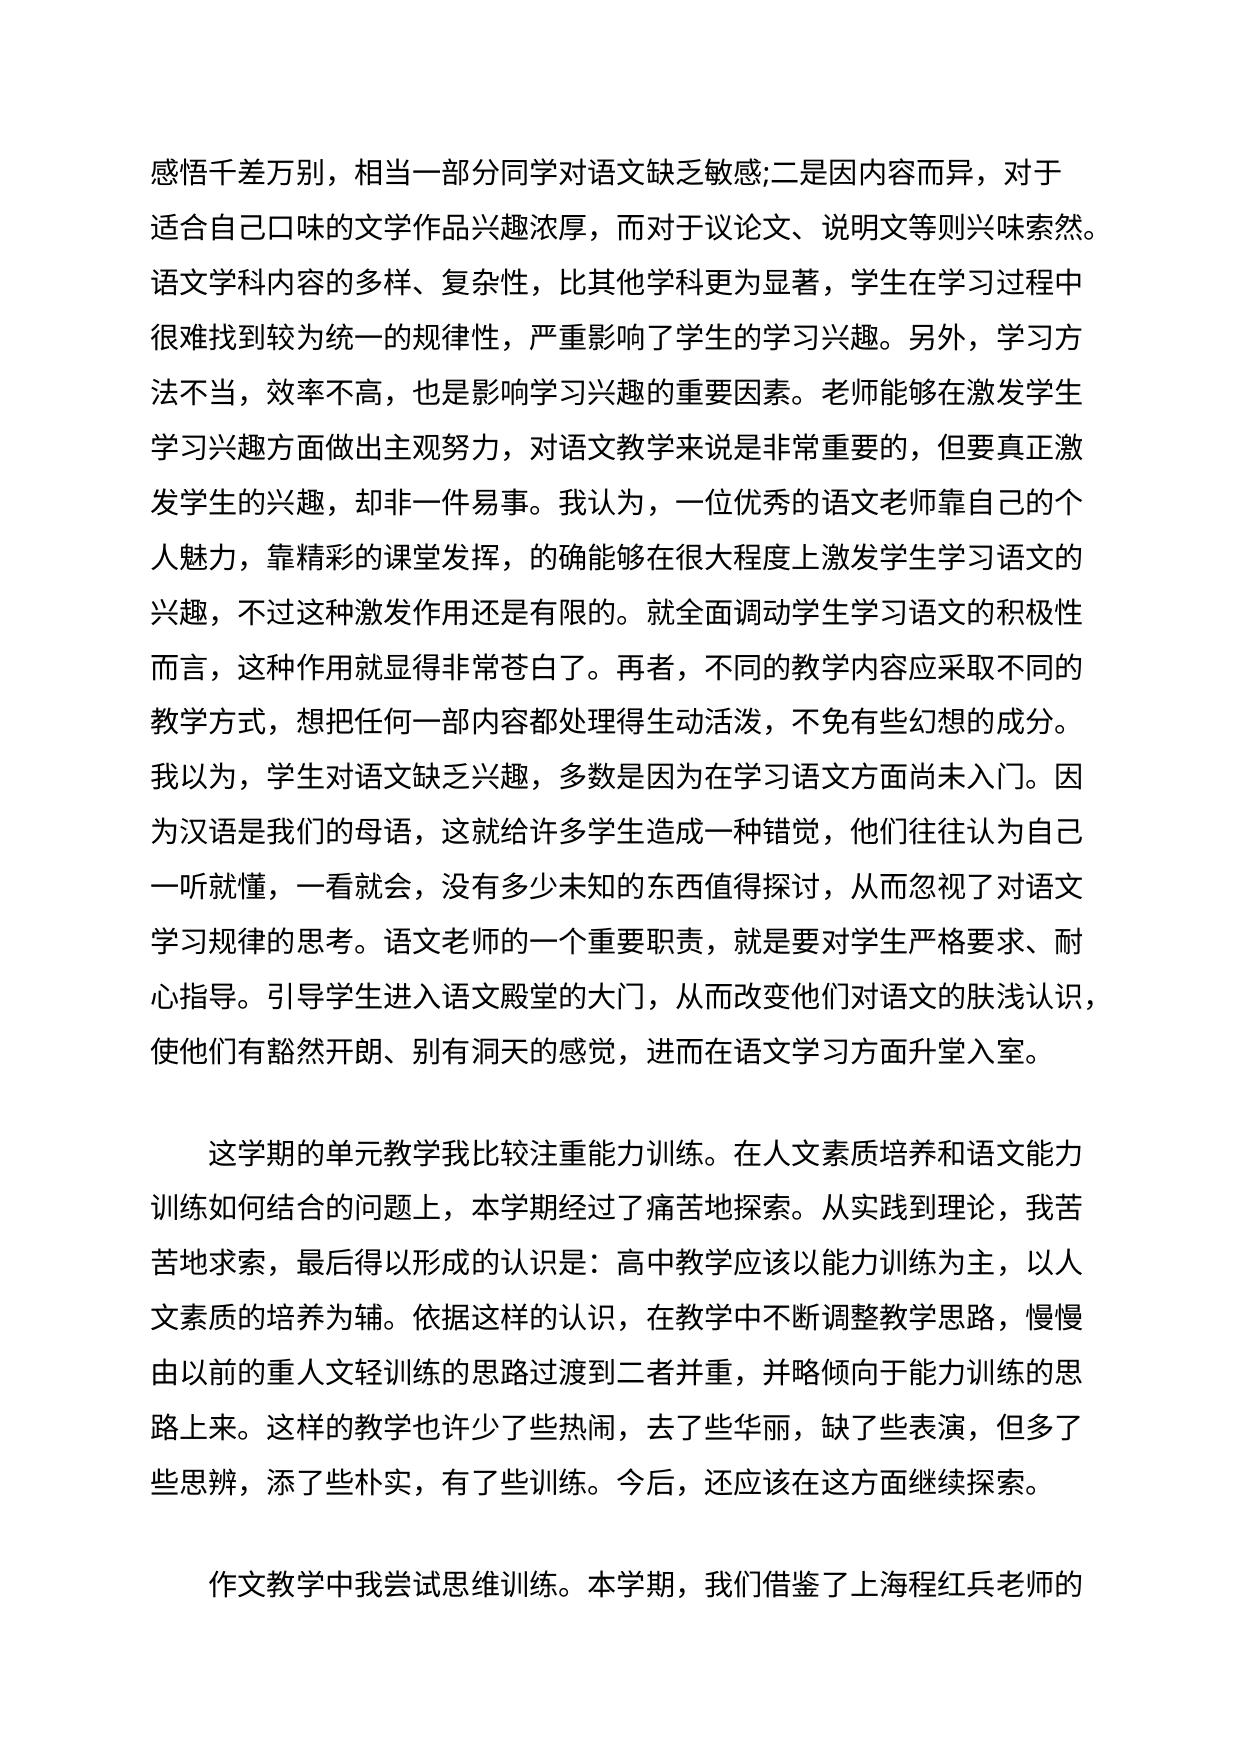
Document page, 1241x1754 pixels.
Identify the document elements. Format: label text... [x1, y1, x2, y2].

text 这学期的单元教学我比较注重能力训练。在人文素质培养和语文能力训练如何结合的问题上，本学期经过了痛苦地探索。从实践到理论，我苦苦地求索，最后得以形成的认识是：高中教学应该以能力训练为主，以人文素质的培养为辅。依据这样的认识，在教学中不断调整教学思路，慢慢由以前的重人文轻训练的思路过渡到二者并重，并略倾向于能力训练的思路上来。这样的教学也许少了些热闹，去了些华丽，缺了些表演，但多了些思辨，添了些朴实，有了些训练。今后，还应该在这方面继续探索。 [150, 1130, 1090, 1502]
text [150, 150, 1090, 1071]
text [150, 1561, 1090, 1604]
